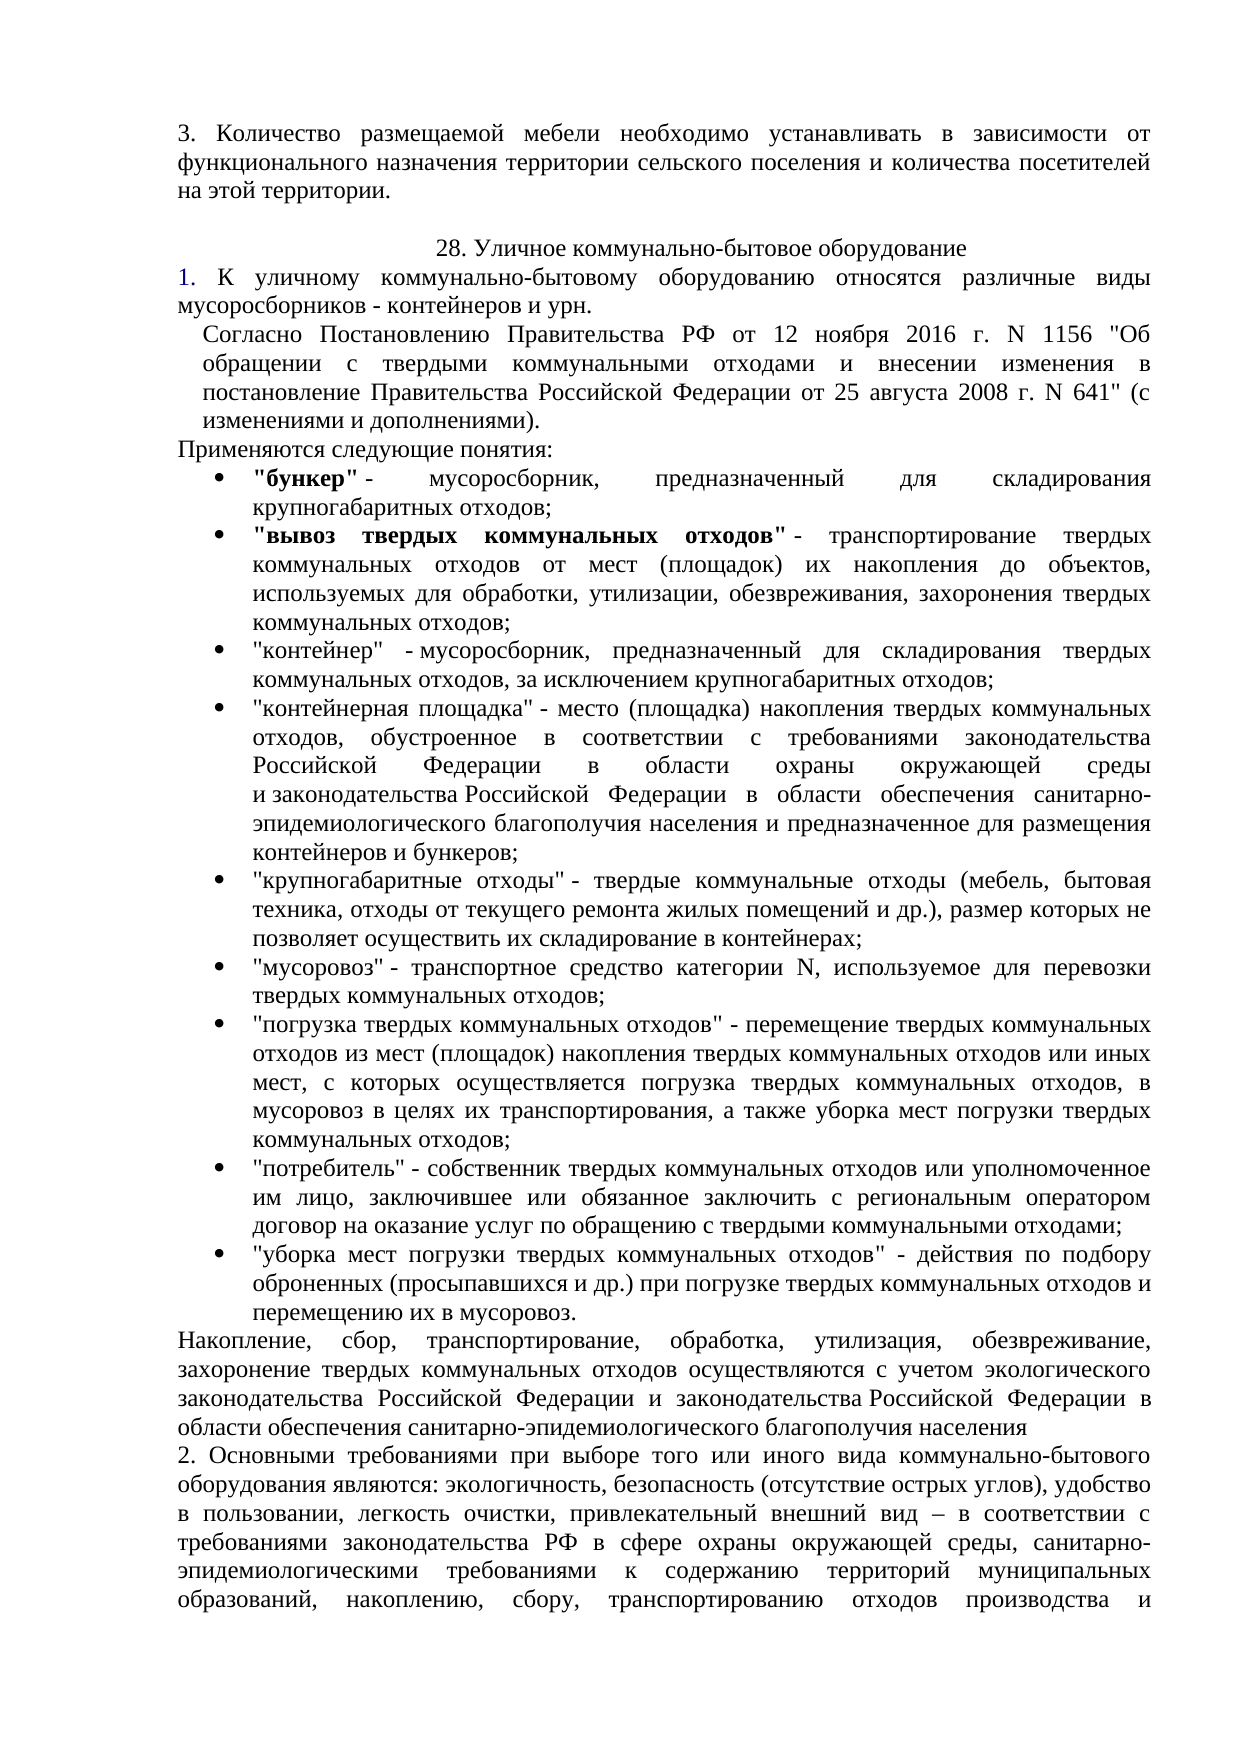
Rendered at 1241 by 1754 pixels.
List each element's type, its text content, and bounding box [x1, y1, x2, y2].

subtitle Согласно Постановлению Правительства РФ от 12 ноября 2016 г. N 1156 "Об обращении с твердыми коммунальными отходами и внесении изменения в постановление Правительства Российской Федерации от 25 августа 2008 г. N 641" (с изменениями и дополнениями). [202, 319, 1152, 434]
text 28. Уличное коммунально-бытовое оборудование [177, 233, 1152, 262]
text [177, 1441, 1152, 1613]
list "уборка мест погрузки твердых коммунальных отходов" - действия по подбору оброненных (просыпавшихся и др.) при погрузке твердых коммунальных отходов и перемещению их в мусоровоз. [215, 1239, 1152, 1326]
list "потребитель" - собственник твердых коммунальных отходов или уполномоченное им лицо, заключившее или обязанное заключить с региональным оператором договор на оказание услуг по обращению с твердыми коммунальными отходами; [215, 1153, 1152, 1239]
list "контейнерная площадка" - место (площадка) накопления твердых коммунальных отходов, обустроенное в соответствии с требованиями законодательства Российской Федерации в области охраны окружающей среды и законодательства Российской Федерации в области обеспечения санитарно-эпидемиологического благополучия населения и предназначенное для размещения контейнеров и бункеров; [215, 693, 1152, 866]
list "бункер" - мусоросборник, предназначенный для складирования крупногабаритных отходов; [215, 463, 1152, 521]
text 3. Количество размещаемой мебели необходимо устанавливать в зависимости от функционального назначения территории сельского поселения и количества посетителей на этой территории. [177, 118, 1152, 204]
text Применяются следующие понятия: [177, 434, 1152, 463]
list "погрузка твердых коммунальных отходов" - перемещение твердых коммунальных отходов из мест (площадок) накопления твердых коммунальных отходов или иных мест, с которых осуществляется погрузка твердых коммунальных отходов, в мусоровоз в целях их транспортирования, а также уборка мест погрузки твердых коммунальных отходов; [215, 1009, 1152, 1153]
list "крупногабаритные отходы" - твердые коммунальные отходы (мебель, бытовая техника, отходы от текущего ремонта жилых помещений и др.), размер которых не позволяет осуществить их складирование в контейнерах; [215, 866, 1152, 952]
list "мусоровоз" - транспортное средство категории N, используемое для перевозки твердых коммунальных отходов; [215, 952, 1152, 1009]
subtitle 1. К уличному коммунально-бытовому оборудованию относятся различные виды мусоросборников - контейнеров и урн. [177, 262, 1152, 319]
text Накопление, сбор, транспортирование, обработка, утилизация, обезвреживание, захоронение твердых коммунальных отходов осуществляются с учетом экологического законодательства Российской Федерации и законодательства Российской Федерации в области обеспечения санитарно-эпидемиологического благополучия населения [177, 1326, 1152, 1441]
list "контейнер" - мусоросборник, предназначенный для складирования твердых коммунальных отходов, за исключением крупногабаритных отходов; [215, 636, 1152, 693]
list "вывоз твердых коммунальных отходов" - транспортирование твердых коммунальных отходов от мест (площадок) их накопления до объектов, используемых для обработки, утилизации, обезвреживания, захоронения твердых коммунальных отходов; [215, 521, 1152, 636]
